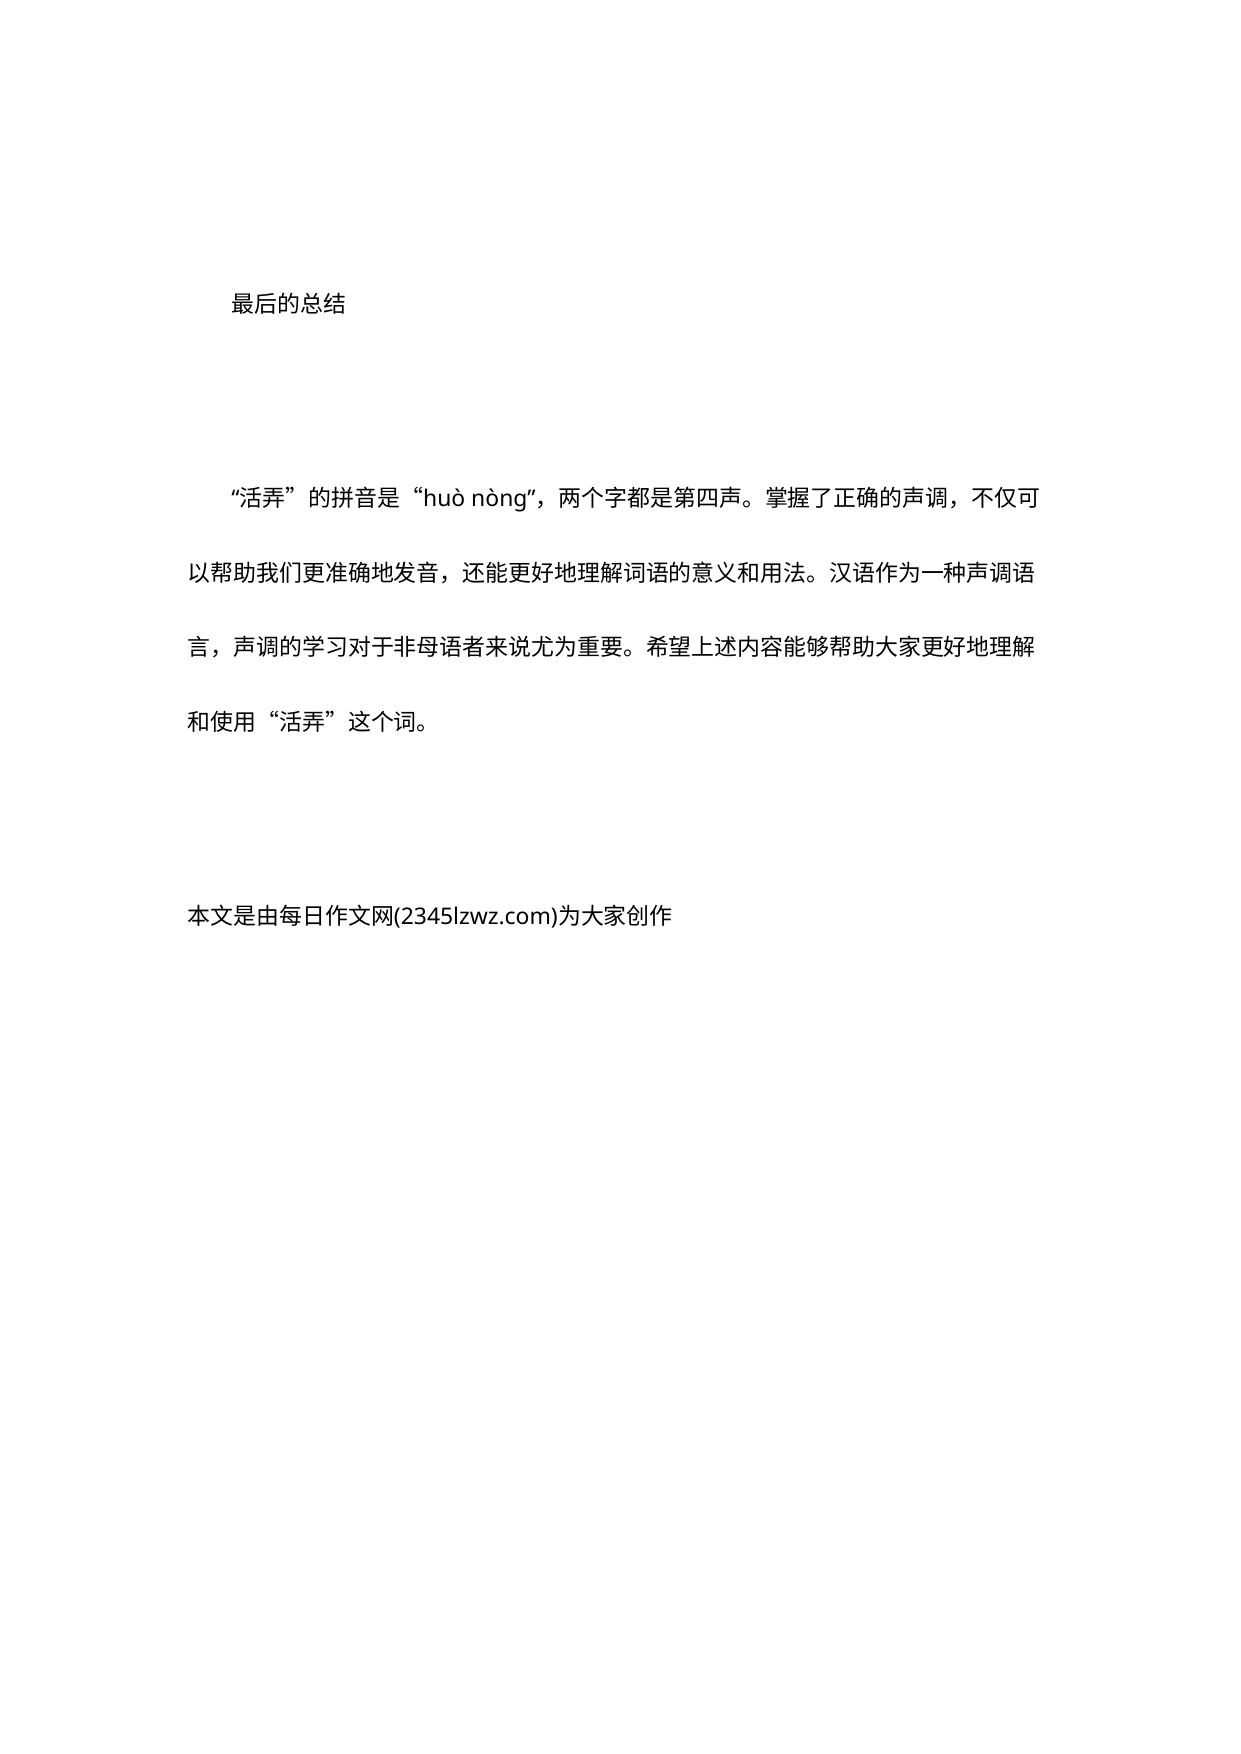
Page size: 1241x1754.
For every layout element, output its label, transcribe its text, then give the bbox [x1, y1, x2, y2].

text 本文是由每日作文网(2345lzwz.com)为大家创作 [187, 882, 1053, 947]
text “活弄”的拼音是“huò nòng”，两个字都是第四声。掌握了正确的声调，不仅可以帮助我们更准确地发音，还能更好地理解词语的意义和用法。汉语作为一种声调语言，声调的学习对于非母语者来说尤为重要。希望上述内容能够帮助大家更好地理解和使用“活弄”这个词。 [187, 464, 1053, 753]
text 最后的总结 [187, 270, 1053, 335]
